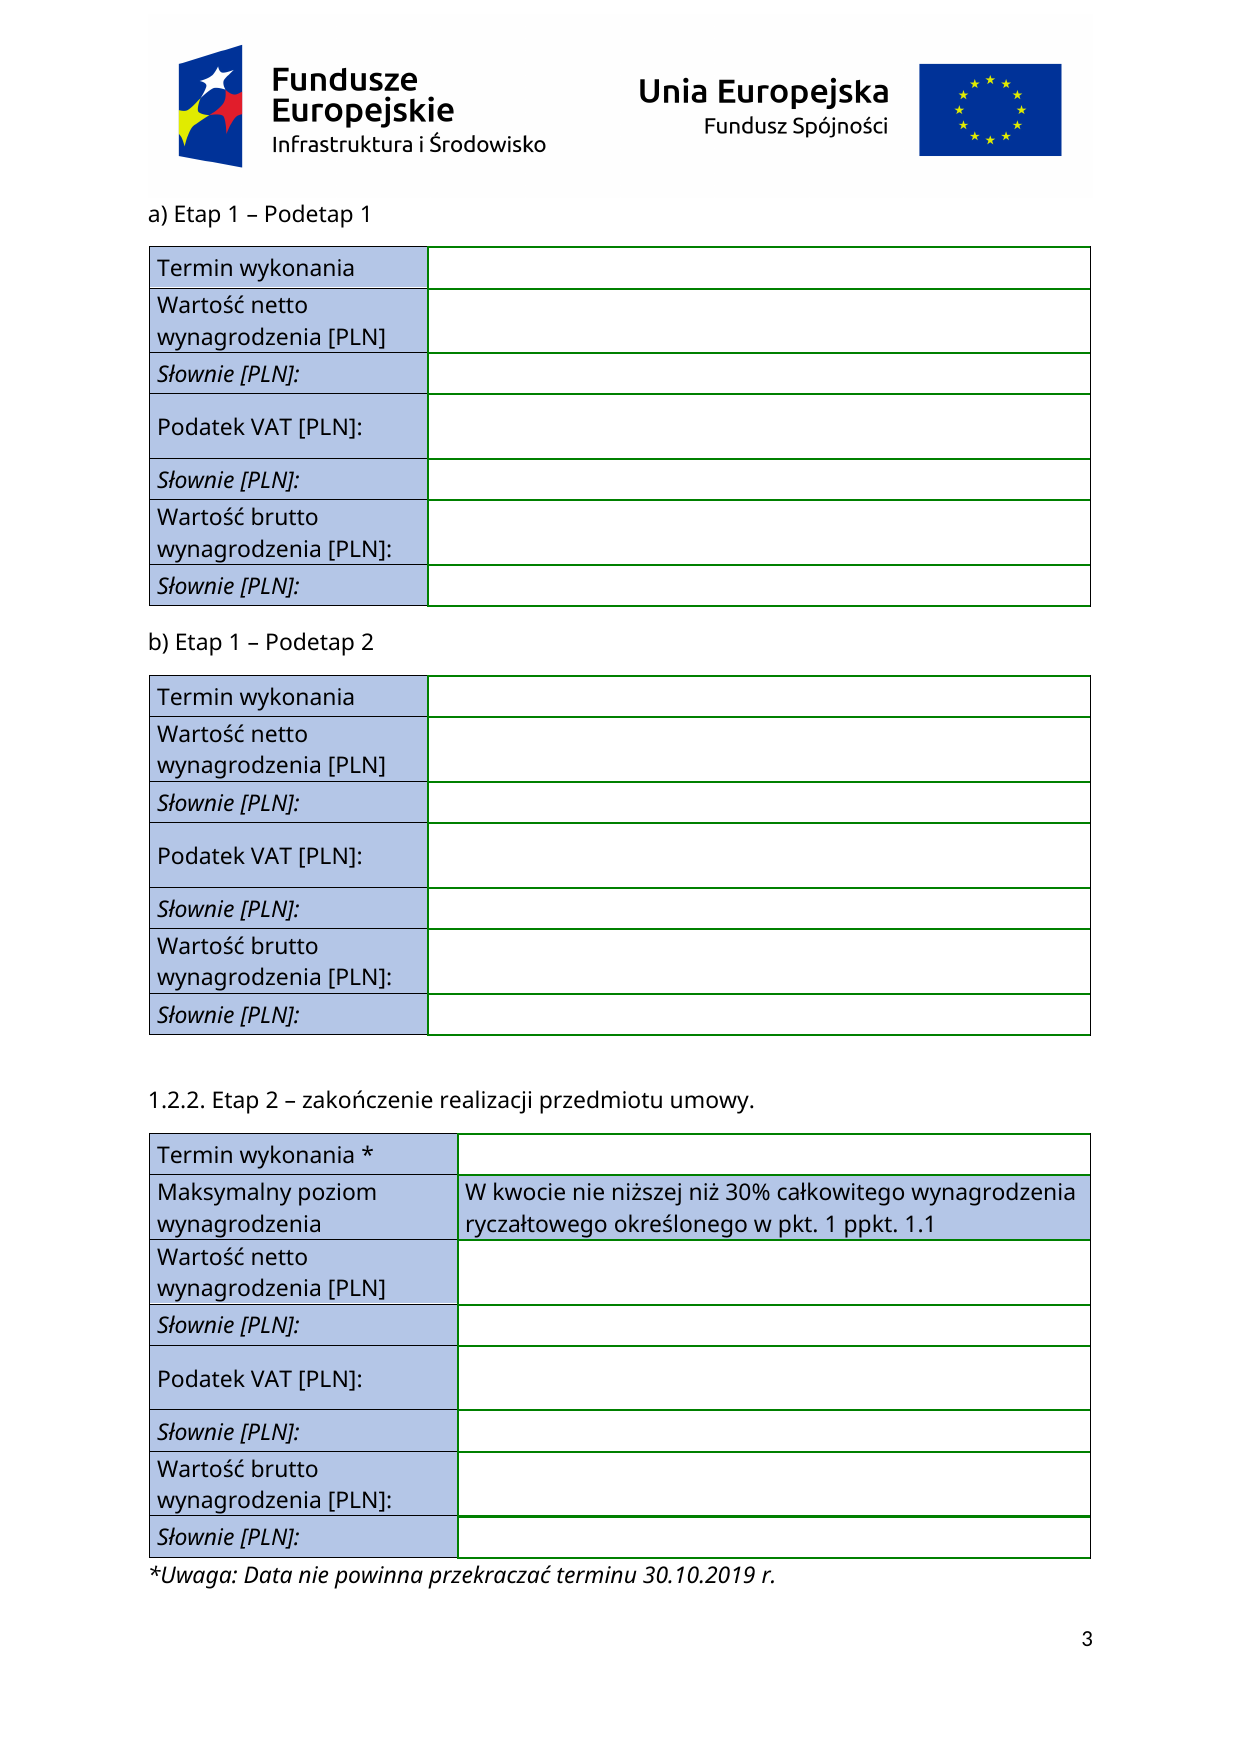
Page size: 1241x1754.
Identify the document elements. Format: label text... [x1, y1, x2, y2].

table_cell [429, 783, 1090, 822]
table_cell [459, 1347, 1090, 1409]
text *Uwaga: Data nie powinna przekraczać terminu 30.10.2019 r. [148, 1559, 1093, 1590]
table_cell W kwocie nie niższej niż 30% całkowitego wynagrodzenia ryczałtowego określonego w pkt. 1 ppkt. 1.1 [459, 1176, 1090, 1239]
text b) Etap 1 – Podetap 2 [148, 626, 1093, 658]
table_cell Wartość netto wynagrodzenia [PLN] [150, 1240, 457, 1303]
text a) Etap 1 – Podetap 1 [148, 198, 1093, 229]
table_cell Słownie [PLN]: [150, 994, 427, 1034]
table_cell Wartość netto wynagrodzenia [PLN] [150, 289, 427, 352]
table_cell [459, 1241, 1090, 1303]
table_cell Słownie [PLN]: [150, 1305, 457, 1345]
table_cell Słownie [PLN]: [150, 782, 427, 822]
table_cell [429, 501, 1090, 564]
table_cell Słownie [PLN]: [150, 565, 427, 605]
table_header Termin wykonania [150, 676, 427, 716]
table_cell Podatek VAT [PLN]: [150, 1346, 457, 1409]
text 1.2.2. Etap 2 – zakończenie realizacji przedmiotu umowy. [148, 1084, 1093, 1116]
table_cell [429, 824, 1090, 887]
table_cell [429, 460, 1090, 499]
table_cell [429, 930, 1090, 993]
table_cell [459, 1411, 1090, 1451]
table_cell Słownie [PLN]: [150, 1410, 457, 1451]
table_cell [459, 1453, 1090, 1515]
table_cell Podatek VAT [PLN]: [150, 823, 427, 887]
table_header Termin wykonania [150, 247, 427, 287]
table_header Termin wykonania * [150, 1134, 457, 1174]
table_cell Słownie [PLN]: [150, 459, 427, 499]
table_cell [429, 566, 1090, 605]
table_cell Maksymalny poziom wynagrodzenia [150, 1175, 457, 1239]
table_cell Wartość brutto wynagrodzenia [PLN]: [150, 929, 427, 993]
table_header [459, 1135, 1090, 1174]
table_cell [429, 889, 1090, 928]
table_cell [429, 290, 1090, 352]
table_header [429, 677, 1090, 716]
table_cell [429, 995, 1090, 1034]
picture [147, 14, 1093, 198]
table_cell Wartość brutto wynagrodzenia [PLN]: [150, 500, 427, 564]
table_cell Słownie [PLN]: [150, 888, 427, 928]
table_cell Wartość brutto wynagrodzenia [PLN]: [150, 1452, 457, 1515]
table_cell Wartość netto wynagrodzenia [PLN] [150, 717, 427, 781]
table_cell [459, 1518, 1090, 1557]
table_cell Słownie [PLN]: [150, 353, 427, 393]
table_header [429, 248, 1090, 287]
table_cell [429, 354, 1090, 393]
table_cell [429, 718, 1090, 781]
table_cell [459, 1306, 1090, 1345]
table_cell Słownie [PLN]: [150, 1516, 457, 1557]
table_cell [429, 395, 1090, 458]
table_cell Podatek VAT [PLN]: [150, 394, 427, 458]
